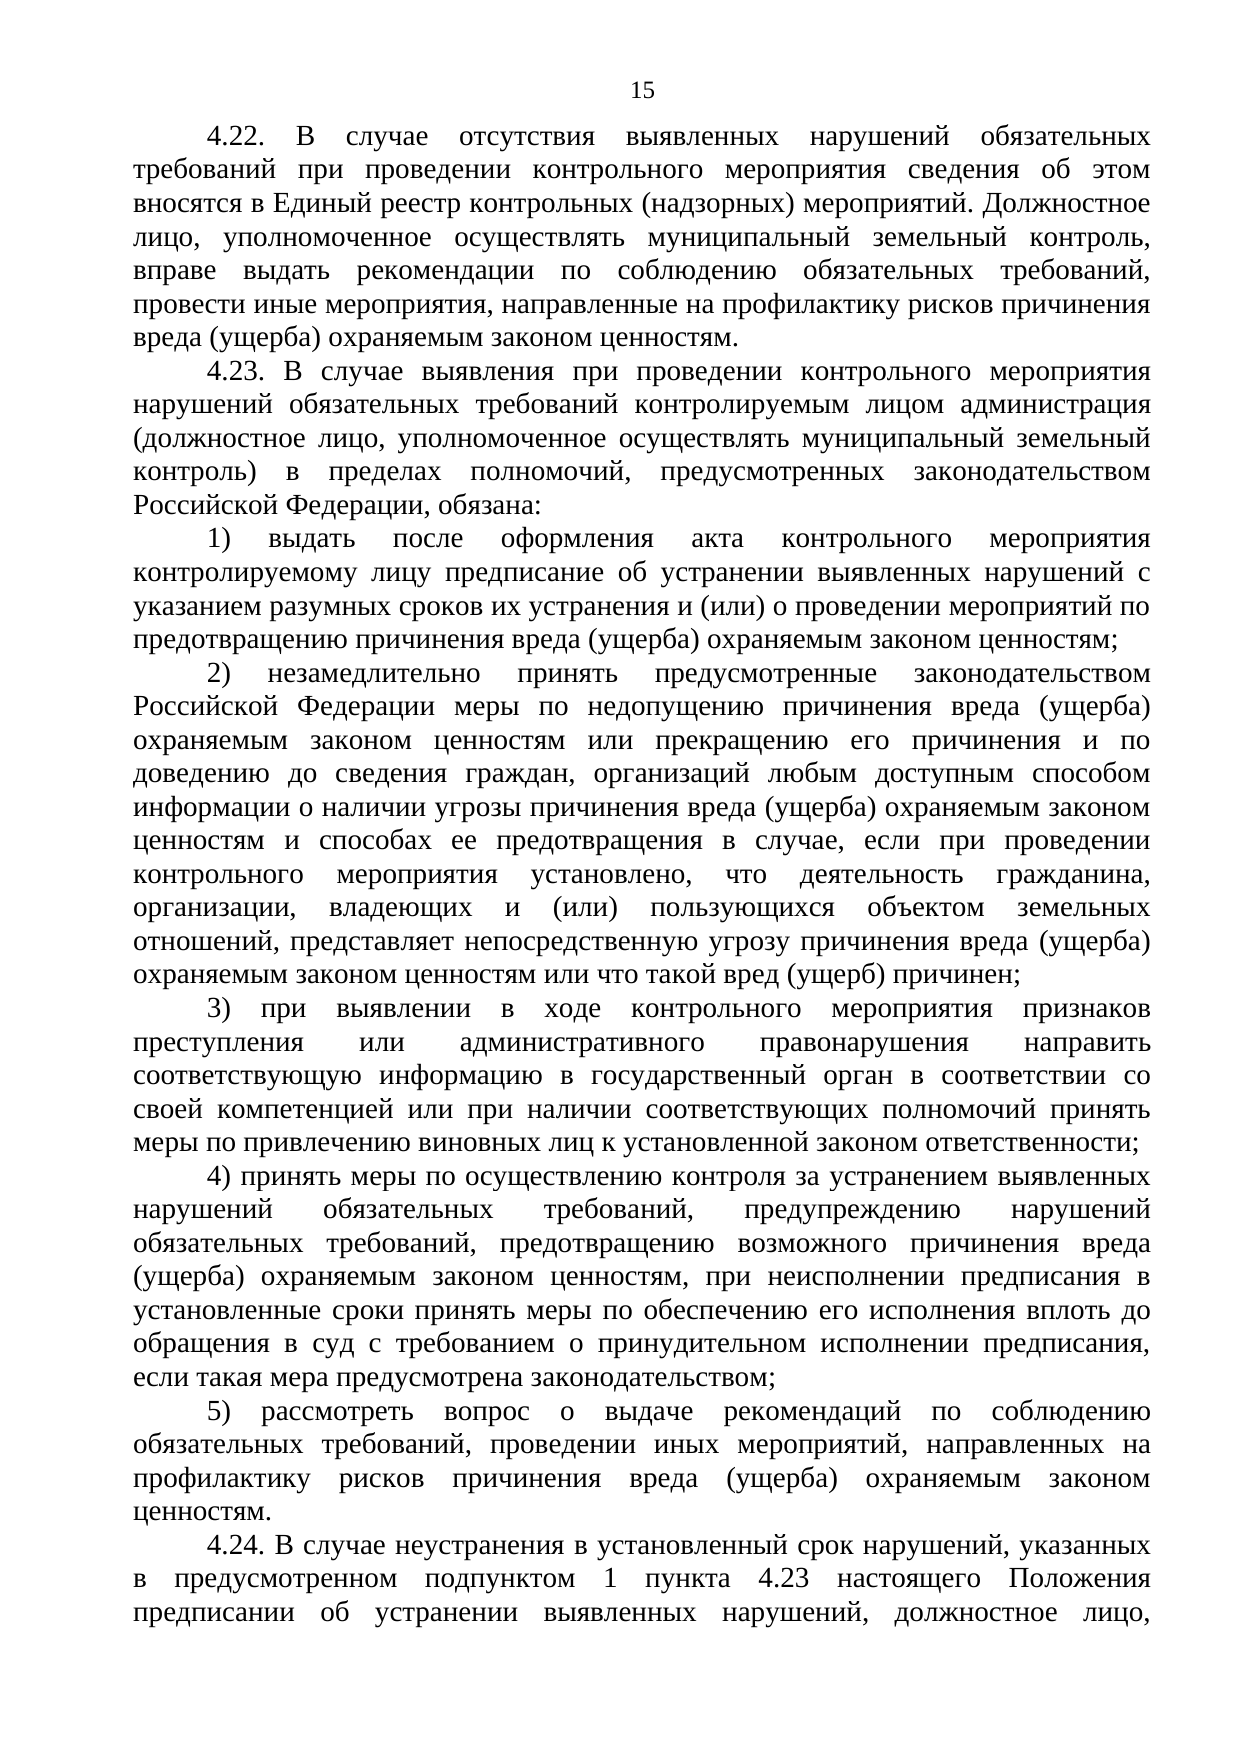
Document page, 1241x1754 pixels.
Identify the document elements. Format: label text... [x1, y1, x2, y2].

text 5) рассмотреть вопрос о выдаче рекомендаций по соблюдению обязательных требований, проведении иных мероприятий, направленных на профилактику рисков причинения вреда (ущерба) охраняемым законом ценностям. [133, 1393, 1152, 1527]
text 1) выдать после оформления акта контрольного мероприятия контролируемому лицу предписание об устранении выявленных нарушений с указанием разумных сроков их устранения и (или) о проведении мероприятий по предотвращению причинения вреда (ущерба) охраняемым законом ценностям; [133, 521, 1152, 655]
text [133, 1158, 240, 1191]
text 3) при выявлении в ходе контрольного мероприятия признаков преступления или административного правонарушения направить соответствующую информацию в государственный орган в соответствии со своей компетенцией или при наличии соответствующих полномочий принять меры по привлечению виновных лиц к установленной законом ответственности; [133, 990, 1152, 1158]
text 4.23. В случае выявления при проведении контрольного мероприятия нарушений обязательных требований контролируемым лицом администрация (должностное лицо, уполномоченное осуществлять муниципальный земельный контроль) в пределах полномочий, предусмотренных законодательством Российской Федерации, обязана: [133, 353, 1152, 521]
text 2) незамедлительно принять предусмотренные законодательством Российской Федерации меры по недопущению причинения вреда (ущерба) охраняемым законом ценностям или прекращению его причинения и по доведению до сведения граждан, организаций любым доступным способом информации о наличии угрозы причинения вреда (ущерба) охраняемым законом ценностям и способах ее предотвращения в случае, если при проведении контрольного мероприятия установлено, что деятельность гражданина, организации, владеющих и (или) пользующихся объектом земельных отношений, представляет непосредственную угрозу причинения вреда (ущерба) охраняемым законом ценностям или что такой вред (ущерб) причинен; [133, 655, 1152, 990]
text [133, 1527, 1152, 1627]
text 4.22. В случае отсутствия выявленных нарушений обязательных требований при проведении контрольного мероприятия сведения об этом вносятся в Единый реестр контрольных (надзорных) мероприятий. Должностное лицо, уполномоченное осуществлять муниципальный земельный контроль, вправе выдать рекомендации по соблюдению обязательных требований, провести иные мероприятия, направленные на профилактику рисков причинения вреда (ущерба) охраняемым законом ценностям. [133, 118, 1152, 353]
